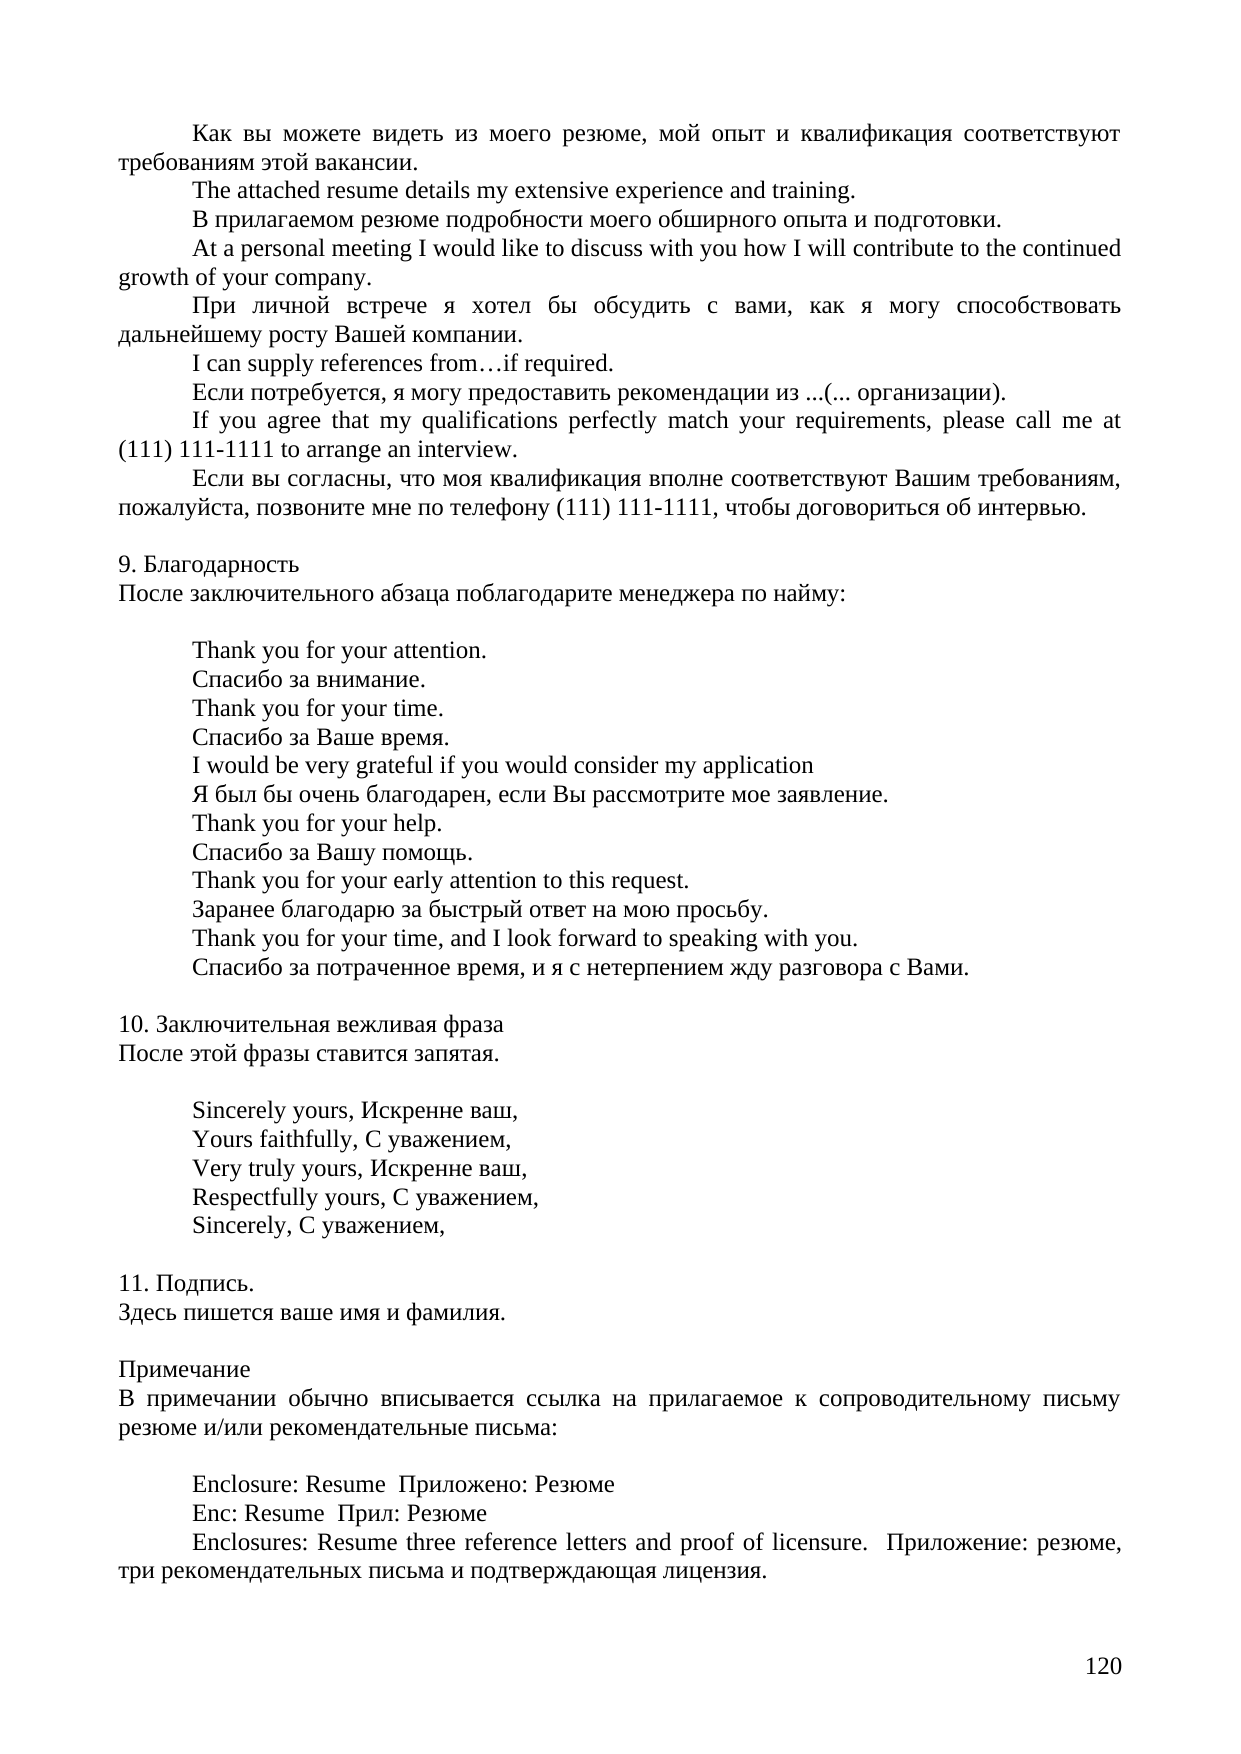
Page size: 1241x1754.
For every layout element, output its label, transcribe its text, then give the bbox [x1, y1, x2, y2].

text  Если потребуется, я могу предоставить рекомендации из ...(... организации). [118, 377, 1122, 406]
text  If you agree that my qualifications perfectly match your requirements, please call me at (111) 111-1111 to arrange an interview. [118, 406, 1122, 463]
text  Enclosures: Resume three reference letters and proof of licensure. Приложение: резюме, три рекомендательных письма и подтверждающая лицензия. [118, 1527, 1122, 1584]
text  Thank you for your time, and I look forward to speaking with you. [118, 923, 1122, 952]
text  I can supply references from…if required. [118, 348, 1122, 377]
text  Thank you for your help. [118, 808, 1122, 837]
text  Yours faithfully, С уважением, [118, 1124, 1122, 1153]
text  I would be very grateful if you would consider my application [118, 751, 1122, 779]
text  Если вы согласны, что моя квалификация вполне соответствуют Вашим требованиям, пожалуйста, позвоните мне по телефону (111) 111-1111, чтобы договориться об интервью. [118, 463, 1122, 521]
text После этой фразы ставится запятая. [118, 1038, 1122, 1067]
text  Thank you for your early attention to this request. [118, 866, 1122, 894]
text В примечании обычно вписывается ссылка на прилагаемое к сопроводительному письму резюме и/или рекомендательные письма: [118, 1383, 1122, 1441]
text  Enc: Resume Прил: Резюме [118, 1498, 1122, 1527]
text  Enclosure: Resume Приложено: Резюме [118, 1469, 1122, 1498]
text 9. Благодарность [118, 549, 1122, 578]
text  Thank you for your time. [118, 693, 1122, 722]
text  At a personal meeting I would like to discuss with you how I will contribute to the continued growth of your company. [118, 233, 1122, 291]
text После заключительного абзаца поблагодарите менеджера по найму: [118, 578, 1122, 607]
text  В прилагаемом резюме подробности моего обширного опыта и подготовки. [118, 204, 1122, 233]
text  Спасибо за внимание. [118, 664, 1122, 693]
text 10. Заключительная вежливая фраза [118, 1009, 1122, 1038]
text  Заранее благодарю за быстрый ответ на мою просьбу. [118, 894, 1122, 923]
text  Спасибо за Ваше время. [118, 722, 1122, 751]
text  Спасибо за потраченное время, и я с нетерпением жду разговора с Вами. [118, 952, 1122, 981]
text  Я был бы очень благодарен, если Вы рассмотрите мое заявление. [118, 779, 1122, 808]
text  Sincerely, С уважением, [118, 1211, 1122, 1239]
text  Как вы можете видеть из моего резюме, мой опыт и квалификация соответствуют требованиям этой вакансии. [118, 118, 1122, 176]
text Примечание [118, 1354, 1122, 1383]
text  The attached resume details my extensive experience and training. [118, 176, 1122, 204]
text  Sincerely yours, Искренне ваш, [118, 1096, 1122, 1124]
text  При личной встрече я хотел бы обсудить с вами, как я могу способствовать дальнейшему росту Вашей компании. [118, 291, 1122, 348]
text  Спасибо за Вашу помощь. [118, 837, 1122, 866]
text  Thank you for your attention. [118, 636, 1122, 664]
text Здесь пишется ваше имя и фамилия. [118, 1297, 1122, 1326]
text  Very truly yours, Искренне ваш, [118, 1153, 1122, 1182]
text  Respectfully yours, С уважением, [118, 1182, 1122, 1211]
text 11. Подпись. [118, 1268, 1122, 1297]
